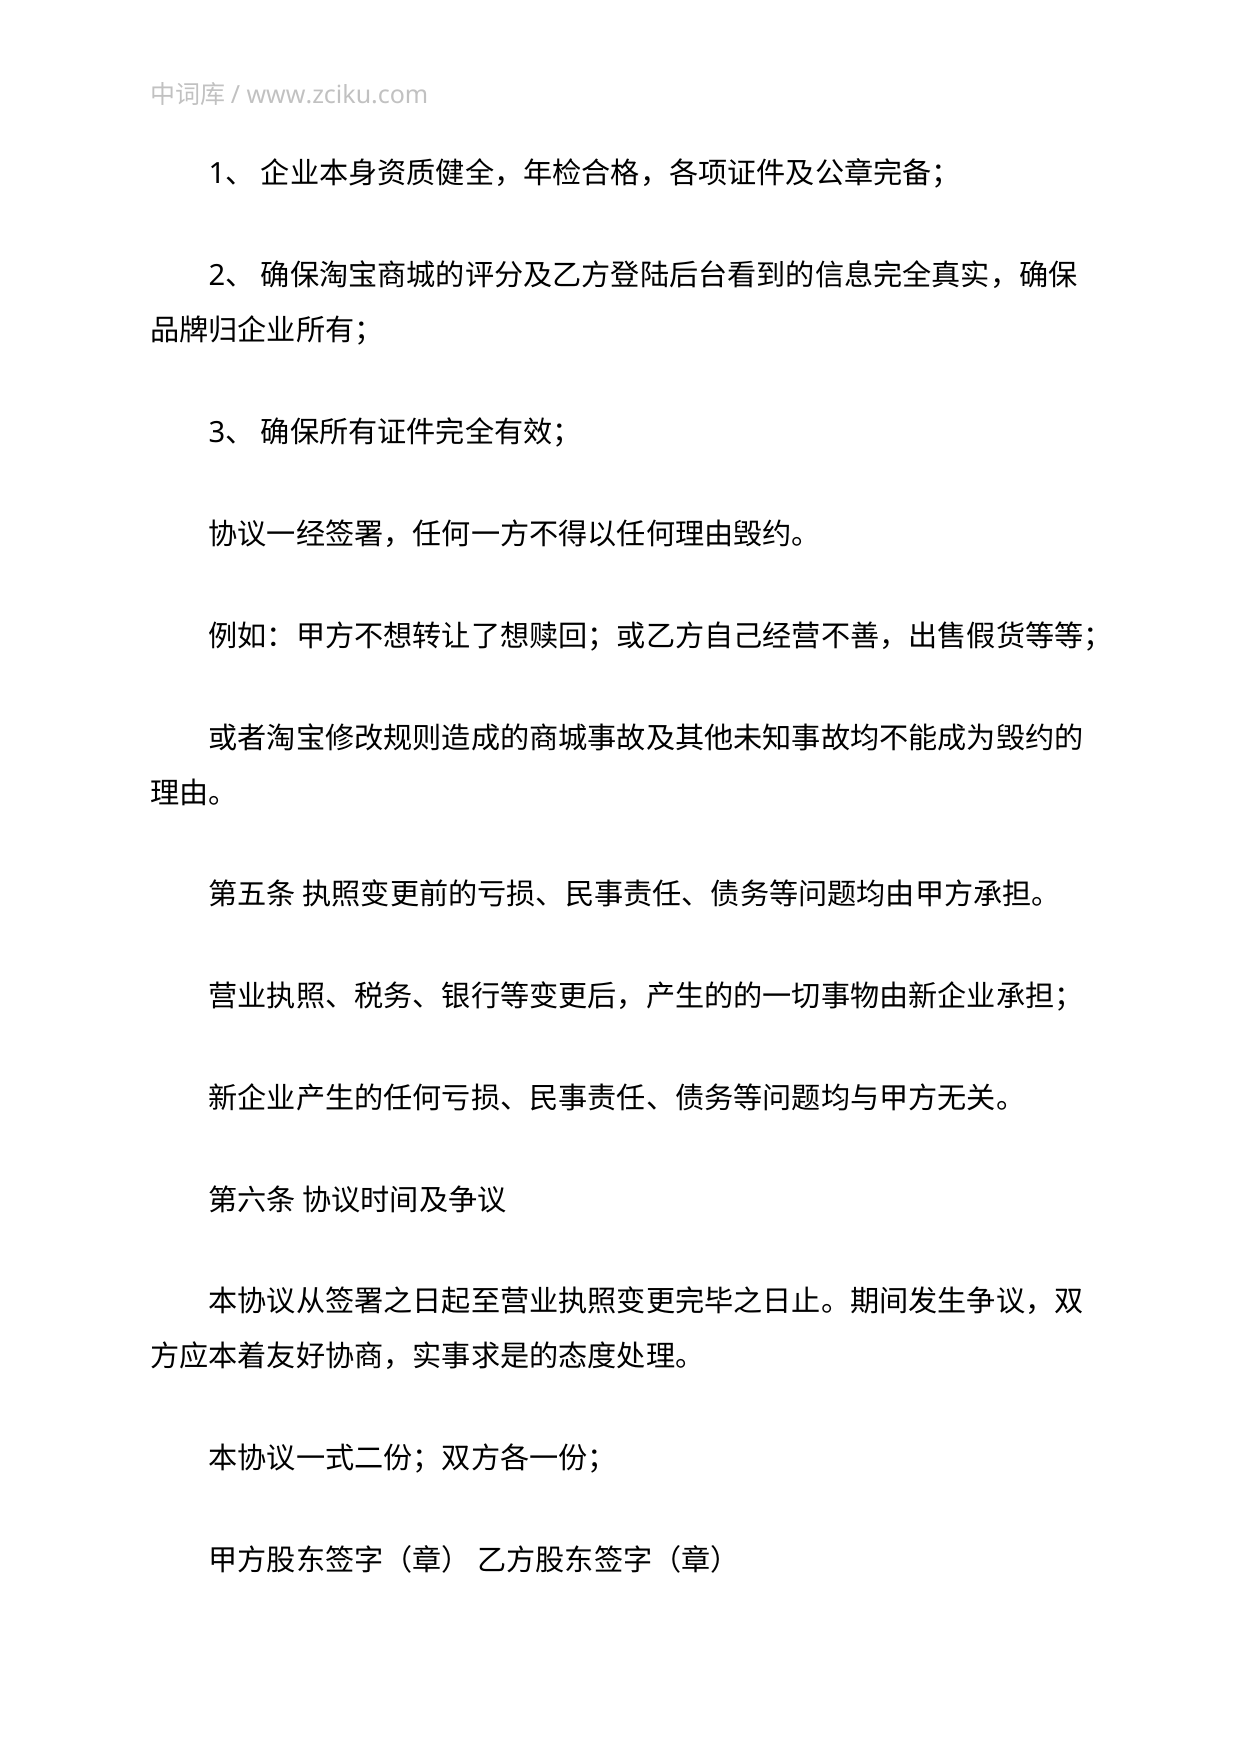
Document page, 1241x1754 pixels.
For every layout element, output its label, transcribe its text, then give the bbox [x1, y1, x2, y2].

text 第五条 执照变更前的亏损、民事责任、债务等问题均由甲方承担。 [150, 871, 1090, 913]
text 新企业产生的任何亏损、民事责任、债务等问题均与甲方无关。 [150, 1074, 1090, 1117]
text 1、 企业本身资质健全，年检合格，各项证件及公章完备； [150, 150, 1090, 192]
text 2、 确保淘宝商城的评分及乙方登陆后台看到的信息完全真实，确保品牌归企业所有； [150, 252, 1090, 349]
text 营业执照、税务、银行等变更后，产生的的一切事物由新企业承担； [150, 973, 1090, 1015]
text 或者淘宝修改规则造成的商城事故及其他未知事故均不能成为毁约的理由。 [150, 714, 1090, 811]
text 本协议从签署之日起至营业执照变更完毕之日止。期间发生争议，双方应本着友好协商，实事求是的态度处理。 [150, 1278, 1090, 1375]
text 本协议一式二份；双方各一份； [150, 1435, 1090, 1477]
text 3、 确保所有证件完全有效； [150, 409, 1090, 451]
text 协议一经签署，任何一方不得以任何理由毁约。 [150, 511, 1090, 553]
text 例如：甲方不想转让了想赎回；或乙方自己经营不善，出售假货等等； [150, 612, 1090, 655]
text 第六条 协议时间及争议 [150, 1176, 1090, 1218]
text 甲方股东签字（章） 乙方股东签字（章） [150, 1536, 1090, 1579]
